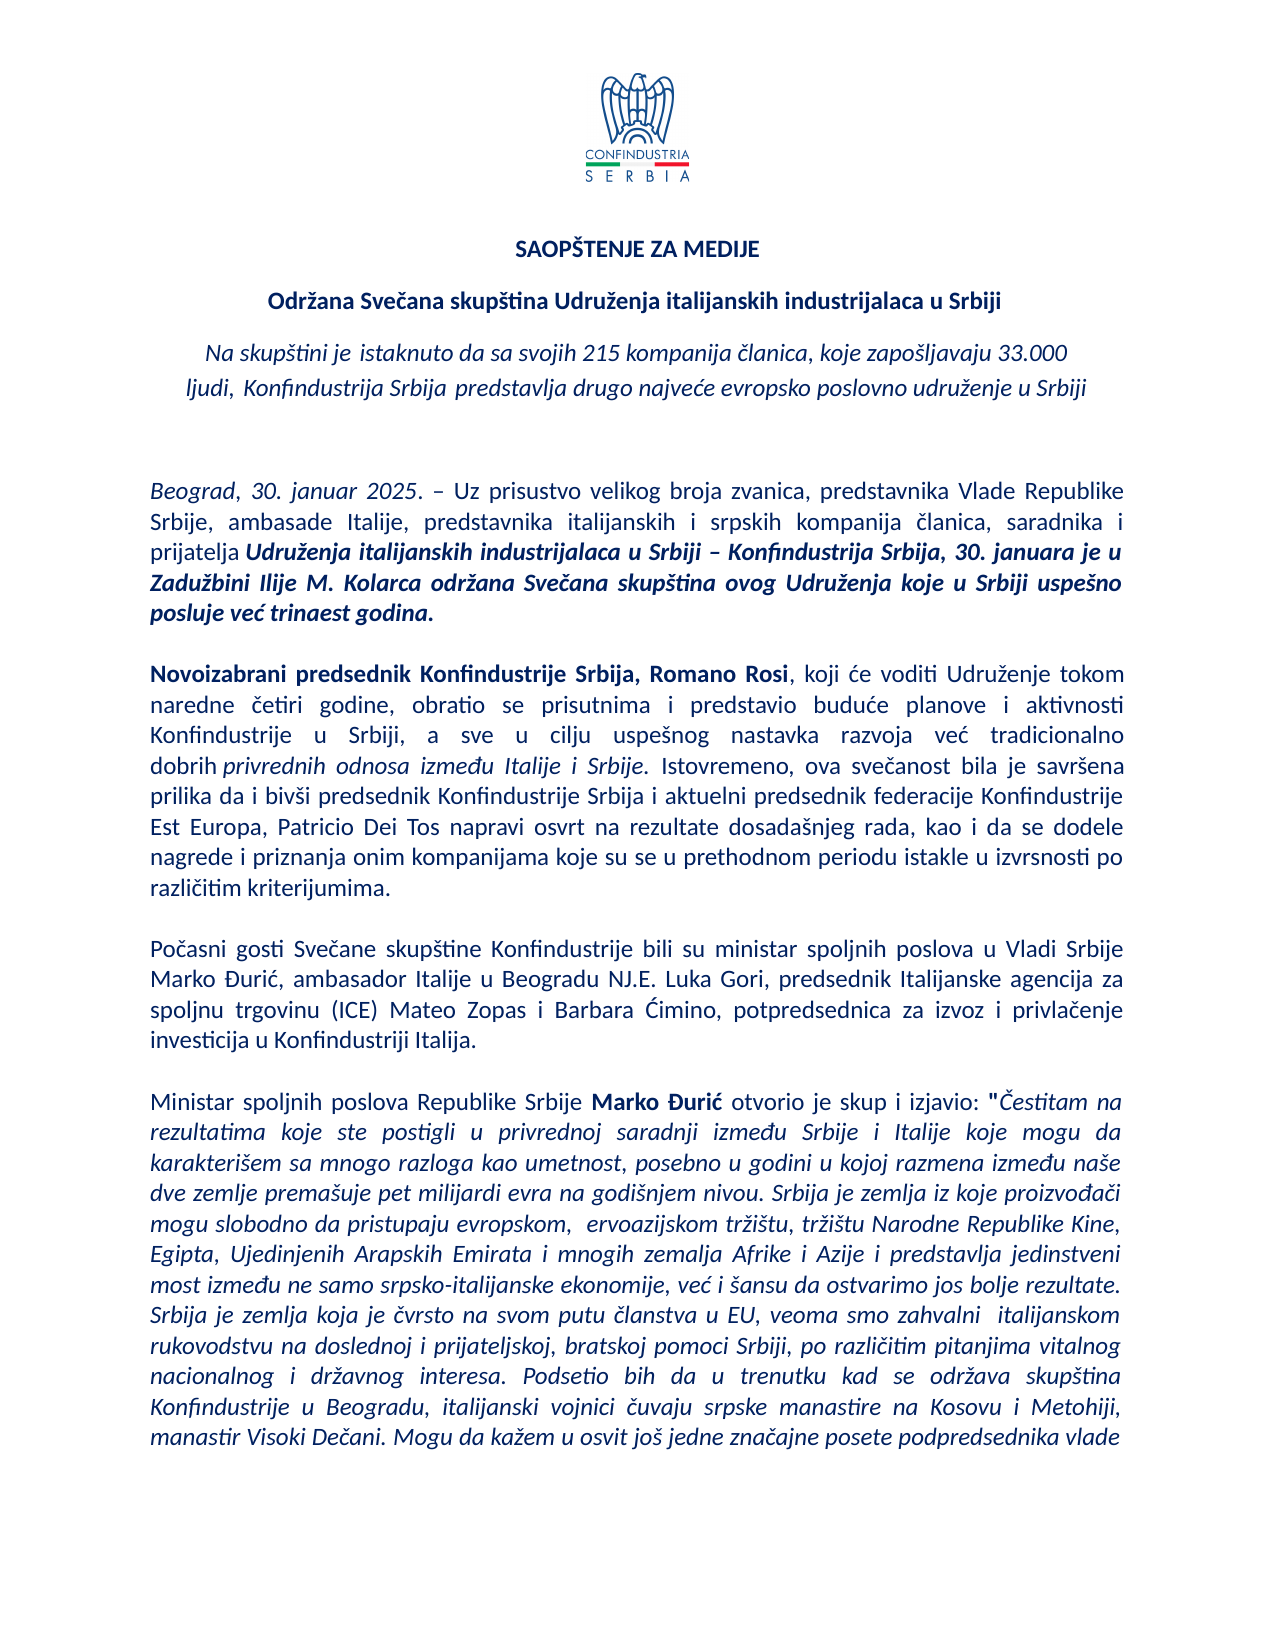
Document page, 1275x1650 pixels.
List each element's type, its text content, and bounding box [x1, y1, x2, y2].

text SAOPŠTENJE ZA MEDIJE [150, 234, 1125, 264]
text Održana Svečana skupština Udruženja italijanskih industrijalaca u Srbiji [150, 285, 1125, 316]
picture [585, 73, 690, 182]
text Na skupštini je istaknuto da sa svojih 215 kompanija članica, koje zapošljavaju 33.000 ljudi, Konfindustrija Srbija predstavlja drugo najveće evropsko poslovno udruženje u Srbiji [150, 337, 1125, 402]
text Beograd, 30. januar 2025. – Uz prisustvo velikog broja zvanica, predstavnika Vlade Republike Srbije, ambasade Italije, predstavnika italijanskih i srpskih kompanija članica, saradnika i prijatelja Udruženja italijanskih industrijalaca u Srbiji – Konfindustrija Srbija, 30. januara je u Zadužbini Ilije M. Kolarca održana Svečana skupština ovog Udruženja koje u Srbiji uspešno posluje već trinaest godina. [150, 475, 1125, 628]
text Novoizabrani predsednik Konfindustrije Srbija, Romano Rosi, koji će voditi Udruženje tokom naredne četiri godine, obratio se prisutnima i predstavio buduće planove i aktivnosti Konfindustrije u Srbiji, a sve u cilju uspešnog nastavka razvoja već tradicionalno dobrih privrednih odnosa između Italije i Srbije. Istovremeno, ova svečanost bila je savršena prilika da i bivši predsednik Konfindustrije Srbija i aktuelni predsednik federacije Konfindustrije Est Europa, Patricio Dei Tos napravi osvrt na rezultate dosadašnjeg rada, kao i da se dodele nagrede i priznanja onim kompanijama koje su se u prethodnom periodu istakle u izvrsnosti po različitim kriterijumima. [150, 658, 1125, 903]
text Počasni gosti Svečane skupštine Konfindustrije bili su ministar spoljnih poslova u Vladi Srbije Marko Đurić, ambasador Italije u Beogradu NJ.E. Luka Gori, predsednik Italijanske agencija za spoljnu trgovinu (ICE) Mateo Zopas i Barbara Ćimino, potpredsednica za izvoz i privlačenje investicija u Konfindustriji Italija. [150, 933, 1125, 1055]
